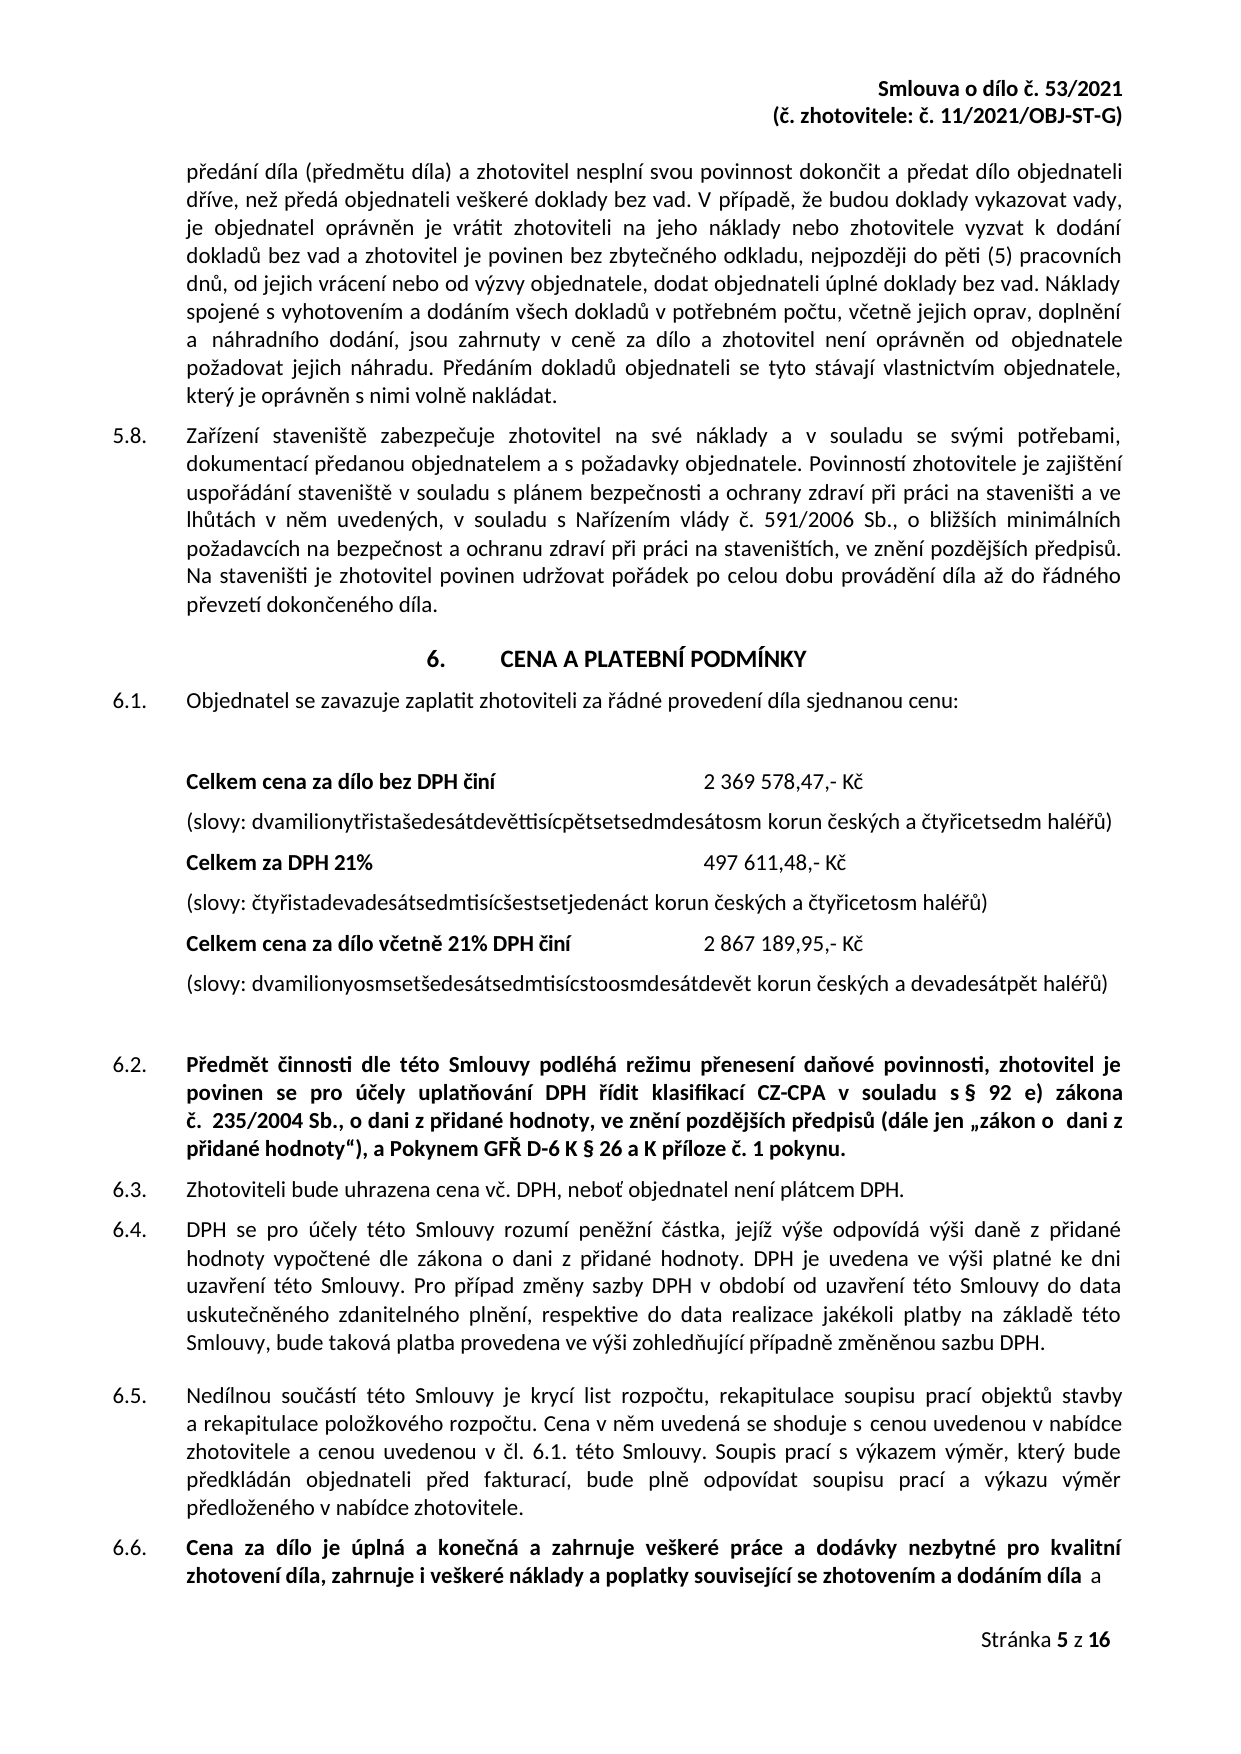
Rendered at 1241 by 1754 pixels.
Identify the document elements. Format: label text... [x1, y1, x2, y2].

subtitle CENA A PLATEBNÍ PODMÍNKY [426, 643, 1134, 673]
subtitle Předmět činnosti dle této Smlouvy podléhá režimu přenesení daňové povinnosti, zhotovitel je povinen se pro účely uplatňování DPH řídit klasifikací CZ-CPA v souladu s § 92 e) zákona č. 235/2004 Sb., o dani z přidané hodnoty, ve znění pozdějších předpisů (dále jen „zákon o dani z přidané hodnoty“), a Pokynem GFŘ D-6 K § 26 a K příloze č. 1 pokynu. [112, 1050, 1123, 1162]
text (slovy: čtyřistadevadesátsedmtisícšestsetjedenáct korun českých a čtyřicetosm haléřů) [186, 888, 1134, 916]
list DPH se pro účely této Smlouvy rozumí peněžní částka, jejíž výše odpovídá výši daně z přidané hodnoty vypočtené dle zákona o dani z přidané hodnoty. DPH je uvedena ve výši platné ke dni uzavření této Smlouvy. Pro případ změny sazby DPH v období od uzavření této Smlouvy do data uskutečněného zdanitelného plnění, respektive do data realizace jakékoli platby na základě této Smlouvy, bude taková platba provedena ve výši zohledňující případně změněnou sazbu DPH. [112, 1216, 1123, 1356]
text (slovy: dvamilionytřistašedesátdevěttisícpětsetsedmdesátosm korun českých a čtyřicetsedm haléřů) [186, 807, 1134, 835]
list Zhotoviteli bude uhrazena cena vč. DPH, neboť objednatel není plátcem DPH. [112, 1175, 1134, 1203]
text Celkem za DPH 21% 497 611,48,- Kč [186, 848, 1134, 876]
subtitle Cena za dílo je úplná a konečná a zahrnuje veškeré práce a dodávky nezbytné pro kvalitní zhotovení díla, zahrnuje i veškeré náklady a poplatky související se zhotovením a dodáním díla a [112, 1533, 1123, 1589]
list Objednatel se zavazuje zaplatit zhotoviteli za řádné provedení díla sjednanou cenu: [112, 686, 1134, 714]
text Celkem cena za dílo bez DPH činí 2 369 578,47,- Kč [186, 767, 1134, 795]
list Nedílnou součástí této Smlouvy je krycí list rozpočtu, rekapitulace soupisu prací objektů stavby a rekapitulace položkového rozpočtu. Cena v něm uvedená se shoduje s cenou uvedenou v nabídce zhotovitele a cenou uvedenou v čl. 6.1. této Smlouvy. Soupis prací s výkazem výměr, který bude předkládán objednateli před fakturací, bude plně odpovídat soupisu prací a výkazu výměr předloženého v nabídce zhotovitele. [112, 1381, 1123, 1521]
text předání díla (předmětu díla) a zhotovitel nesplní svou povinnost dokončit a předat dílo objednateli dříve, než předá objednateli veškeré doklady bez vad. V případě, že budou doklady vykazovat vady, je objednatel oprávněn je vrátit zhotoviteli na jeho náklady nebo zhotovitele vyzvat k dodání dokladů bez vad a zhotovitel je povinen bez zbytečného odkladu, nejpozději do pěti (5) pracovních dnů, od jejich vrácení nebo od výzvy objednatele, dodat objednateli úplné doklady bez vad. Náklady spojené s vyhotovením a dodáním všech dokladů v potřebném počtu, včetně jejich oprav, doplnění a náhradního dodání, jsou zahrnuty v ceně za dílo a zhotovitel není oprávněn od objednatele požadovat jejich náhradu. Předáním dokladů objednateli se tyto stávají vlastnictvím objednatele, který je oprávněn s nimi volně nakládat. [186, 157, 1123, 409]
list Zařízení staveniště zabezpečuje zhotovitel na své náklady a v souladu se svými potřebami, dokumentací předanou objednatelem a s požadavky objednatele. Povinností zhotovitele je zajištění uspořádání staveniště v souladu s plánem bezpečnosti a ochrany zdraví při práci na staveništi a ve lhůtách v něm uvedených, v souladu s Nařízením vlády č. 591/2006 Sb., o bližších minimálních požadavcích na bezpečnost a ochranu zdraví při práci na staveništích, ve znění pozdějších předpisů. Na staveništi je zhotovitel povinen udržovat pořádek po celou dobu provádění díla až do řádného převzetí dokončeného díla. [112, 422, 1123, 618]
text (slovy: dvamilionyosmsetšedesátsedmtisícstoosmdesátdevět korun českých a devadesátpět haléřů) [186, 969, 1134, 997]
text Celkem cena za dílo včetně 21% DPH činí 2 867 189,95,- Kč [186, 929, 1134, 957]
